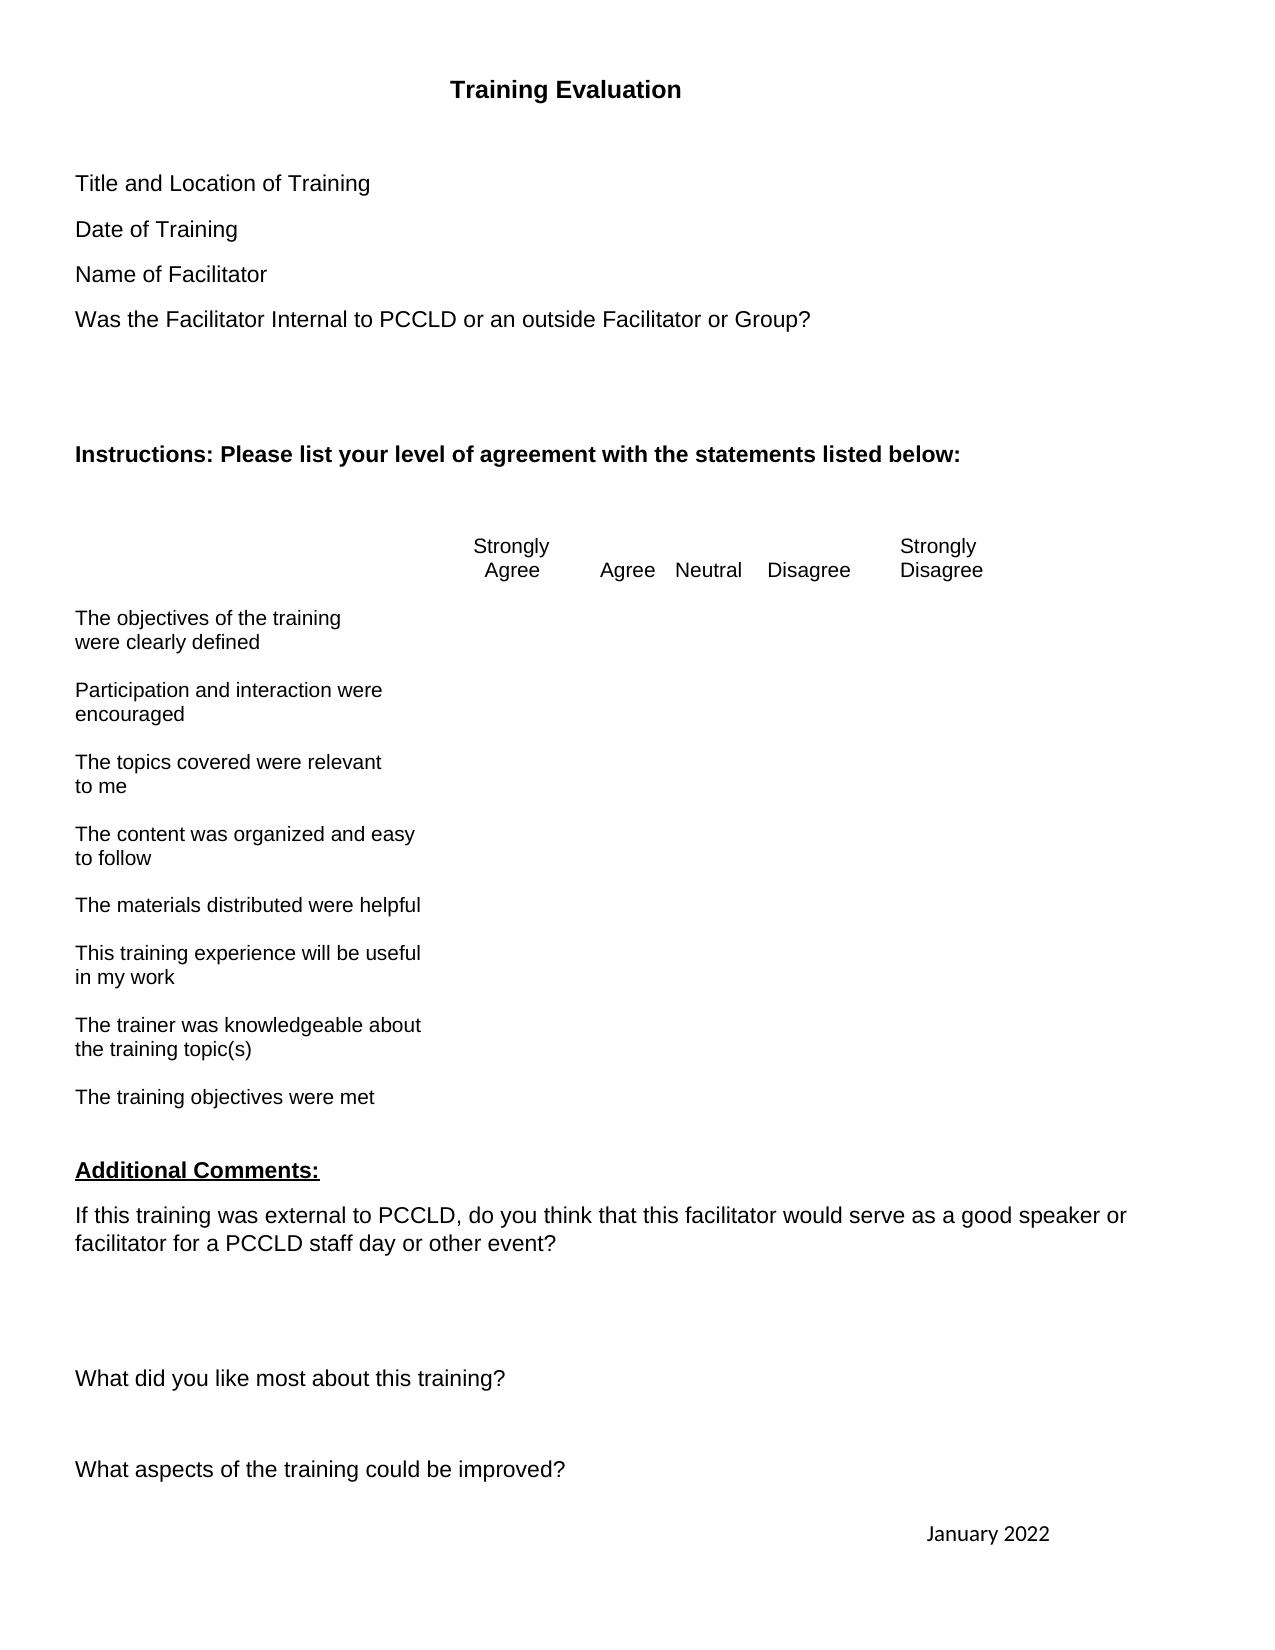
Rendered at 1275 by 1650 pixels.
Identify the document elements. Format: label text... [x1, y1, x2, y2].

text The training objectives were met [75, 1085, 1200, 1109]
text If this training was external to PCCLD, do you think that this facilitator would serve as a good speaker or facilitator for a PCCLD staff day or other event? [75, 1202, 1200, 1256]
text The trainer was knowledgeable about [75, 1013, 1200, 1037]
text Was the Facilitator Internal to PCCLD or an outside Facilitator or Group? [75, 306, 1200, 332]
text Training Evaluation [450, 75, 1200, 104]
text in my work [75, 965, 1200, 989]
text Date of Training [75, 216, 1200, 242]
text This training experience will be useful [75, 941, 1200, 965]
text The objectives of the training [75, 606, 1200, 630]
text the training topic(s) [75, 1037, 1200, 1061]
text to me [75, 773, 1200, 797]
text were clearly defined [75, 630, 1200, 654]
text Title and Location of Training [75, 170, 1200, 197]
text The topics covered were relevant [75, 749, 1200, 773]
text Instructions: Please list your level of agreement with the statements listed below: [75, 441, 1200, 467]
text What did you like most about this training? [75, 1365, 1200, 1392]
text Name of Facilitator [75, 261, 1200, 287]
text Additional Comments: [75, 1157, 1200, 1183]
text What aspects of the training could be improved? [75, 1456, 1200, 1482]
text encouraged [75, 702, 1200, 726]
text Participation and interaction were [75, 678, 1200, 702]
text to follow [75, 845, 1200, 869]
text The content was organized and easy [75, 821, 1200, 845]
text The materials distributed were helpful [75, 893, 1200, 917]
text Agree Agree Neutral Disagree Disagree [450, 558, 1200, 582]
text Strongly Strongly [75, 534, 1200, 558]
